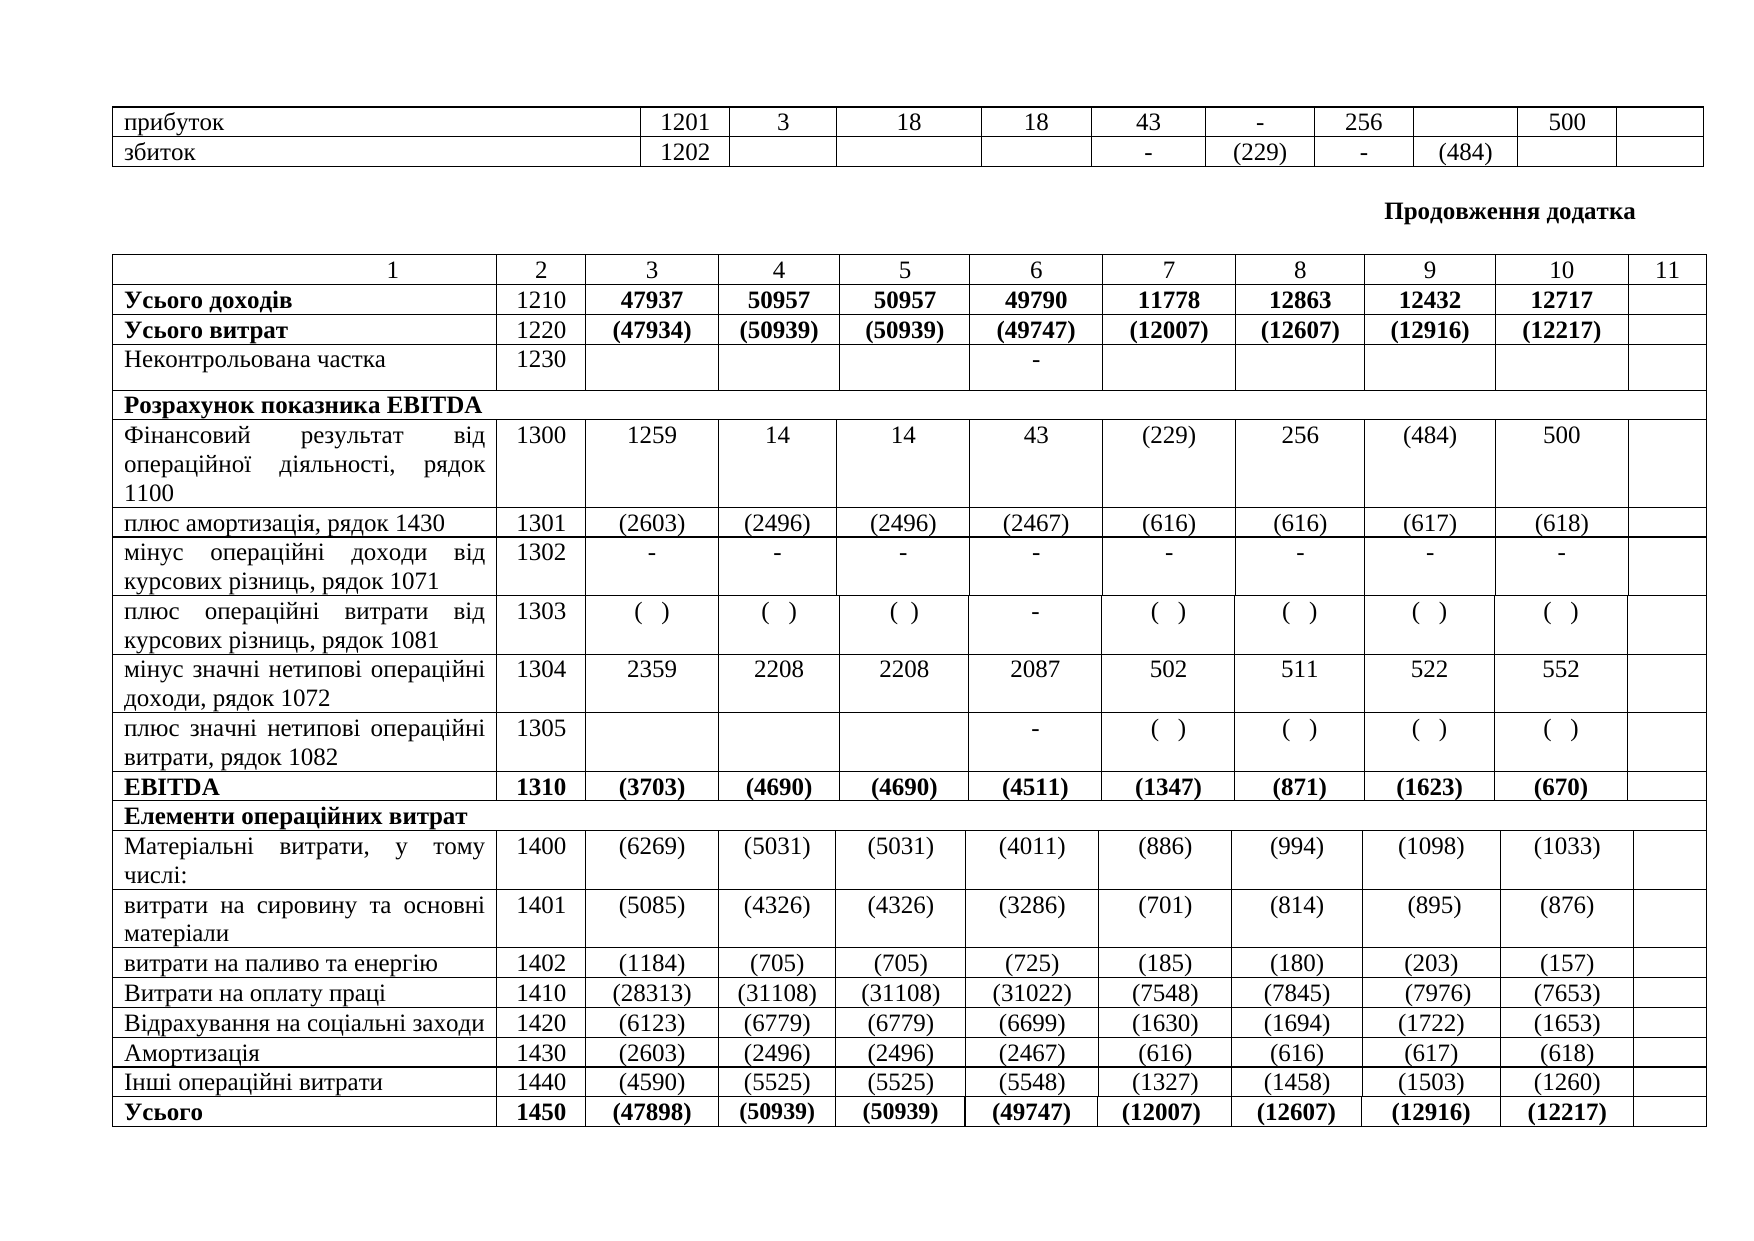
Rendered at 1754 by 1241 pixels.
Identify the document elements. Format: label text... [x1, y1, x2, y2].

table_cell 1302 [497, 538, 585, 595]
table_cell 1305 [497, 713, 585, 771]
table_cell ( ) [1495, 596, 1627, 653]
table_header 4 [719, 255, 839, 284]
table_cell (12007) [1103, 315, 1235, 343]
table_cell Елементи операційних витрат [113, 801, 1706, 830]
table_cell (12217) [1501, 1097, 1633, 1126]
table_cell 502 [1102, 655, 1234, 712]
table_cell - [1236, 538, 1364, 595]
table_cell 256 [1315, 108, 1413, 136]
table_cell (12607) [1232, 1097, 1361, 1126]
table_cell [1629, 420, 1706, 507]
table_cell (5031) [836, 831, 965, 889]
table_cell Усього [113, 1097, 496, 1126]
table_cell (616) [1232, 1038, 1362, 1066]
table_cell - [586, 538, 718, 595]
table_cell (1630) [1099, 1008, 1231, 1037]
table_cell 47937 [586, 285, 718, 314]
table_cell [1634, 1038, 1706, 1066]
table_cell 1310 [497, 772, 585, 800]
table_cell (994) [1232, 831, 1362, 889]
table_header 11 [1629, 255, 1706, 284]
table_cell (4011) [966, 831, 1098, 889]
table_cell EBITDA [113, 772, 496, 800]
table_cell 500 [1496, 420, 1628, 507]
table_cell (895) [1363, 890, 1500, 947]
table_cell Усього витрат [113, 315, 496, 343]
table_cell - [969, 596, 1101, 653]
table_cell Інші операційні витрати [113, 1068, 496, 1096]
table_cell [840, 713, 968, 771]
table_cell [1634, 948, 1706, 977]
table_cell (7845) [1232, 978, 1362, 1007]
table_cell - [1206, 108, 1314, 136]
table_cell 43 [1092, 108, 1205, 136]
table_cell (5031) [719, 831, 835, 889]
table_cell (2496) [836, 1038, 965, 1066]
table_cell збиток [113, 137, 640, 166]
table_cell 1450 [497, 1097, 585, 1126]
table_cell 1230 [497, 345, 585, 389]
table_cell 511 [1235, 655, 1364, 712]
table_cell (2467) [966, 1038, 1098, 1066]
table_cell ( ) [1235, 596, 1364, 653]
table_cell (4511) [969, 772, 1101, 800]
table_cell [1518, 137, 1616, 166]
table_cell - [969, 713, 1101, 771]
table_cell (1623) [1365, 772, 1494, 800]
table_cell Матеріальні витрати, у тому числі: [113, 831, 496, 889]
table_cell (1503) [1363, 1068, 1500, 1096]
table_cell ( ) [719, 596, 839, 653]
table_cell (31108) [719, 978, 835, 1007]
table_cell [1629, 508, 1706, 536]
table_cell 1259 [586, 420, 718, 507]
table_cell [1629, 285, 1706, 314]
table_cell (50939) [840, 315, 969, 343]
table_cell [1628, 772, 1706, 800]
table_cell (31108) [836, 978, 965, 1007]
table_cell (617) [1365, 508, 1495, 536]
table_cell 1430 [497, 1038, 585, 1066]
table_cell ( ) [1102, 596, 1234, 653]
table_cell 1420 [497, 1008, 585, 1037]
table_cell (814) [1232, 890, 1362, 947]
table_cell (670) [1495, 772, 1627, 800]
table_cell [1617, 137, 1703, 166]
table_cell 50957 [840, 285, 969, 314]
table_cell (1458) [1232, 1068, 1362, 1096]
table_cell 43 [970, 420, 1102, 507]
table_cell ( ) [1365, 713, 1494, 771]
table_cell [1103, 345, 1235, 389]
table_cell (876) [1501, 890, 1633, 947]
table_cell (484) [1414, 137, 1517, 166]
table_cell 18 [837, 108, 981, 136]
table_cell (701) [1099, 890, 1231, 947]
table_cell (50939) [719, 1097, 835, 1126]
table_cell 49790 [970, 285, 1102, 314]
table_cell (4326) [836, 890, 965, 947]
table_cell Відрахування на соціальні заходи [113, 1008, 496, 1037]
table_cell [1496, 345, 1628, 389]
table_cell (12607) [1236, 315, 1364, 343]
table_cell (1347) [1102, 772, 1234, 800]
table_cell [1236, 345, 1364, 389]
table_cell плюс амортизація, рядок 1430 [113, 508, 496, 536]
table_cell 1440 [497, 1068, 585, 1096]
table_cell (4690) [840, 772, 968, 800]
table_cell 12863 [1236, 285, 1364, 314]
table_cell [1634, 1068, 1706, 1096]
table_cell (12916) [1362, 1097, 1500, 1126]
table_cell 1410 [497, 978, 585, 1007]
table_header 1 [113, 255, 496, 284]
table_cell 14 [837, 420, 969, 507]
table_cell (47898) [586, 1097, 718, 1126]
table_cell (1098) [1363, 831, 1500, 889]
table_cell 1400 [497, 831, 585, 889]
table_cell 1401 [497, 890, 585, 947]
table_cell 1301 [497, 508, 585, 536]
table_header 8 [1236, 255, 1364, 284]
table_cell 3 [730, 108, 836, 136]
table_cell (1653) [1501, 1008, 1633, 1037]
table_cell - [1092, 137, 1205, 166]
table_cell (2603) [586, 508, 718, 536]
table_cell (4326) [719, 890, 835, 947]
table_header 3 [586, 255, 718, 284]
table_cell (871) [1235, 772, 1364, 800]
table_cell [837, 137, 981, 166]
table_cell [586, 713, 718, 771]
table_cell (484) [1365, 420, 1495, 507]
table_cell - [1365, 538, 1495, 595]
table_cell (6779) [719, 1008, 835, 1037]
table_cell ( ) [1102, 713, 1234, 771]
table_cell 12717 [1496, 285, 1628, 314]
table_cell (1260) [1501, 1068, 1633, 1096]
table_cell (1184) [586, 948, 718, 977]
table_header 6 [970, 255, 1102, 284]
table_cell - [970, 345, 1102, 389]
table_cell (616) [1236, 508, 1364, 536]
table_cell 1300 [497, 420, 585, 507]
table_cell 2208 [840, 655, 968, 712]
table_cell (616) [1103, 508, 1235, 536]
table_cell 256 [1236, 420, 1364, 507]
table_cell (725) [966, 948, 1098, 977]
table_cell [1365, 345, 1495, 389]
table_cell (1694) [1232, 1008, 1362, 1037]
table_cell 500 [1518, 108, 1616, 136]
table_cell 2359 [586, 655, 718, 712]
table_cell (49747) [970, 315, 1102, 343]
table_cell витрати на сировину та основні матеріали [113, 890, 496, 947]
table_cell (203) [1363, 948, 1500, 977]
table_cell ( ) [1235, 713, 1364, 771]
table_cell 1402 [497, 948, 585, 977]
table_cell плюс операційні витрати від курсових різниць, рядок 1081 [113, 596, 496, 653]
table_cell [1629, 538, 1706, 595]
table_cell мінус операційні доходи від курсових різниць, рядок 1071 [113, 538, 496, 595]
table_cell (229) [1206, 137, 1314, 166]
text Продовження додатка [112, 196, 1636, 225]
table_cell Витрати на оплату праці [113, 978, 496, 1007]
table_cell (5525) [836, 1068, 965, 1096]
table_cell ( ) [586, 596, 718, 653]
table_cell [719, 345, 839, 389]
table_cell 14 [719, 420, 836, 507]
table_cell 11778 [1103, 285, 1235, 314]
table_header 9 [1365, 255, 1495, 284]
table_cell (2496) [719, 508, 836, 536]
table_cell (6269) [586, 831, 718, 889]
table_cell [1634, 1097, 1706, 1126]
table_cell [840, 345, 969, 389]
table_cell (180) [1232, 948, 1362, 977]
table_cell (617) [1363, 1038, 1500, 1066]
table_cell 18 [982, 108, 1091, 136]
table_cell - [719, 538, 836, 595]
table_header 2 [497, 255, 585, 284]
table_cell Фінансовий результат від операційної діяльності, рядок 1100 [113, 420, 496, 507]
table_cell [1628, 655, 1706, 712]
table_cell (1033) [1501, 831, 1633, 889]
table_cell [982, 137, 1091, 166]
table_header 7 [1103, 255, 1235, 284]
table_cell (5525) [719, 1068, 835, 1096]
table_cell (3286) [966, 890, 1098, 947]
table_cell - [837, 538, 969, 595]
table_cell (28313) [586, 978, 718, 1007]
table_cell (50939) [719, 315, 839, 343]
table_cell [1628, 596, 1706, 653]
table_cell витрати на паливо та енергію [113, 948, 496, 977]
table_cell 1202 [641, 137, 729, 166]
table_cell Розрахунок показника EBITDA [113, 391, 1706, 419]
table_cell [1634, 831, 1706, 889]
table_cell - [1315, 137, 1413, 166]
table_cell (616) [1099, 1038, 1231, 1066]
table_cell 1304 [497, 655, 585, 712]
table_header 5 [840, 255, 969, 284]
table_cell (2603) [586, 1038, 718, 1066]
table_cell (886) [1099, 831, 1231, 889]
table_cell мінус значні нетипові операційні доходи, рядок 1072 [113, 655, 496, 712]
table_cell (6123) [586, 1008, 718, 1037]
table_cell (1327) [1099, 1068, 1231, 1096]
table_cell Амортизація [113, 1038, 496, 1066]
table_cell (618) [1496, 508, 1628, 536]
table_cell ( ) [1495, 713, 1627, 771]
table_cell [586, 345, 718, 389]
table_header 10 [1496, 255, 1628, 284]
table_cell 1220 [497, 315, 585, 343]
table_cell (12916) [1365, 315, 1495, 343]
table_cell [719, 713, 839, 771]
table_cell (2467) [970, 508, 1102, 536]
table_cell (5085) [586, 890, 718, 947]
table_cell (4690) [719, 772, 839, 800]
table_cell (6779) [836, 1008, 965, 1037]
table_cell (12007) [1098, 1097, 1231, 1126]
table_cell 2208 [719, 655, 839, 712]
table_cell (49747) [966, 1097, 1097, 1126]
table_cell [1634, 978, 1706, 1007]
table_cell (618) [1501, 1038, 1633, 1066]
table_cell (6699) [966, 1008, 1098, 1037]
table_cell Усього доходів [113, 285, 496, 314]
table_cell 522 [1365, 655, 1494, 712]
table_cell (4590) [586, 1068, 718, 1096]
table_cell (185) [1099, 948, 1231, 977]
table_cell 1201 [641, 108, 729, 136]
table_cell (2496) [719, 1038, 835, 1066]
table_cell (7976) [1363, 978, 1500, 1007]
table_cell (5548) [966, 1068, 1098, 1096]
table_cell (705) [719, 948, 835, 977]
table_cell (157) [1501, 948, 1633, 977]
table_cell [1617, 108, 1703, 136]
table_cell - [1496, 538, 1628, 595]
table_cell (3703) [586, 772, 718, 800]
table_cell 1303 [497, 596, 585, 653]
table_cell (705) [836, 948, 965, 977]
table_cell - [970, 538, 1102, 595]
table_cell (7653) [1501, 978, 1633, 1007]
table_cell [1414, 108, 1517, 136]
table_cell 50957 [719, 285, 839, 314]
table_cell (2496) [837, 508, 969, 536]
table_cell (229) [1103, 420, 1235, 507]
table_cell 552 [1495, 655, 1627, 712]
table_cell (7548) [1099, 978, 1231, 1007]
table_cell [1628, 713, 1706, 771]
table_cell 12432 [1365, 285, 1495, 314]
table_cell (47934) [586, 315, 718, 343]
table_cell [730, 137, 836, 166]
table_cell [1629, 345, 1706, 389]
table_cell (50939) [836, 1097, 964, 1126]
table_cell прибуток [113, 108, 640, 136]
table_cell ( ) [1365, 596, 1494, 653]
table_cell [1634, 890, 1706, 947]
table_cell плюс значні нетипові операційні витрати, рядок 1082 [113, 713, 496, 771]
table_cell [1629, 315, 1706, 343]
table_cell Неконтрольована частка [113, 345, 496, 389]
table_cell (31022) [966, 978, 1098, 1007]
table_cell (12217) [1496, 315, 1628, 343]
table_cell 1210 [497, 285, 585, 314]
table_cell (1722) [1363, 1008, 1500, 1037]
table_cell ( ) [840, 596, 968, 653]
table_cell - [1103, 538, 1235, 595]
table_cell 2087 [969, 655, 1101, 712]
table_cell [1634, 1008, 1706, 1037]
